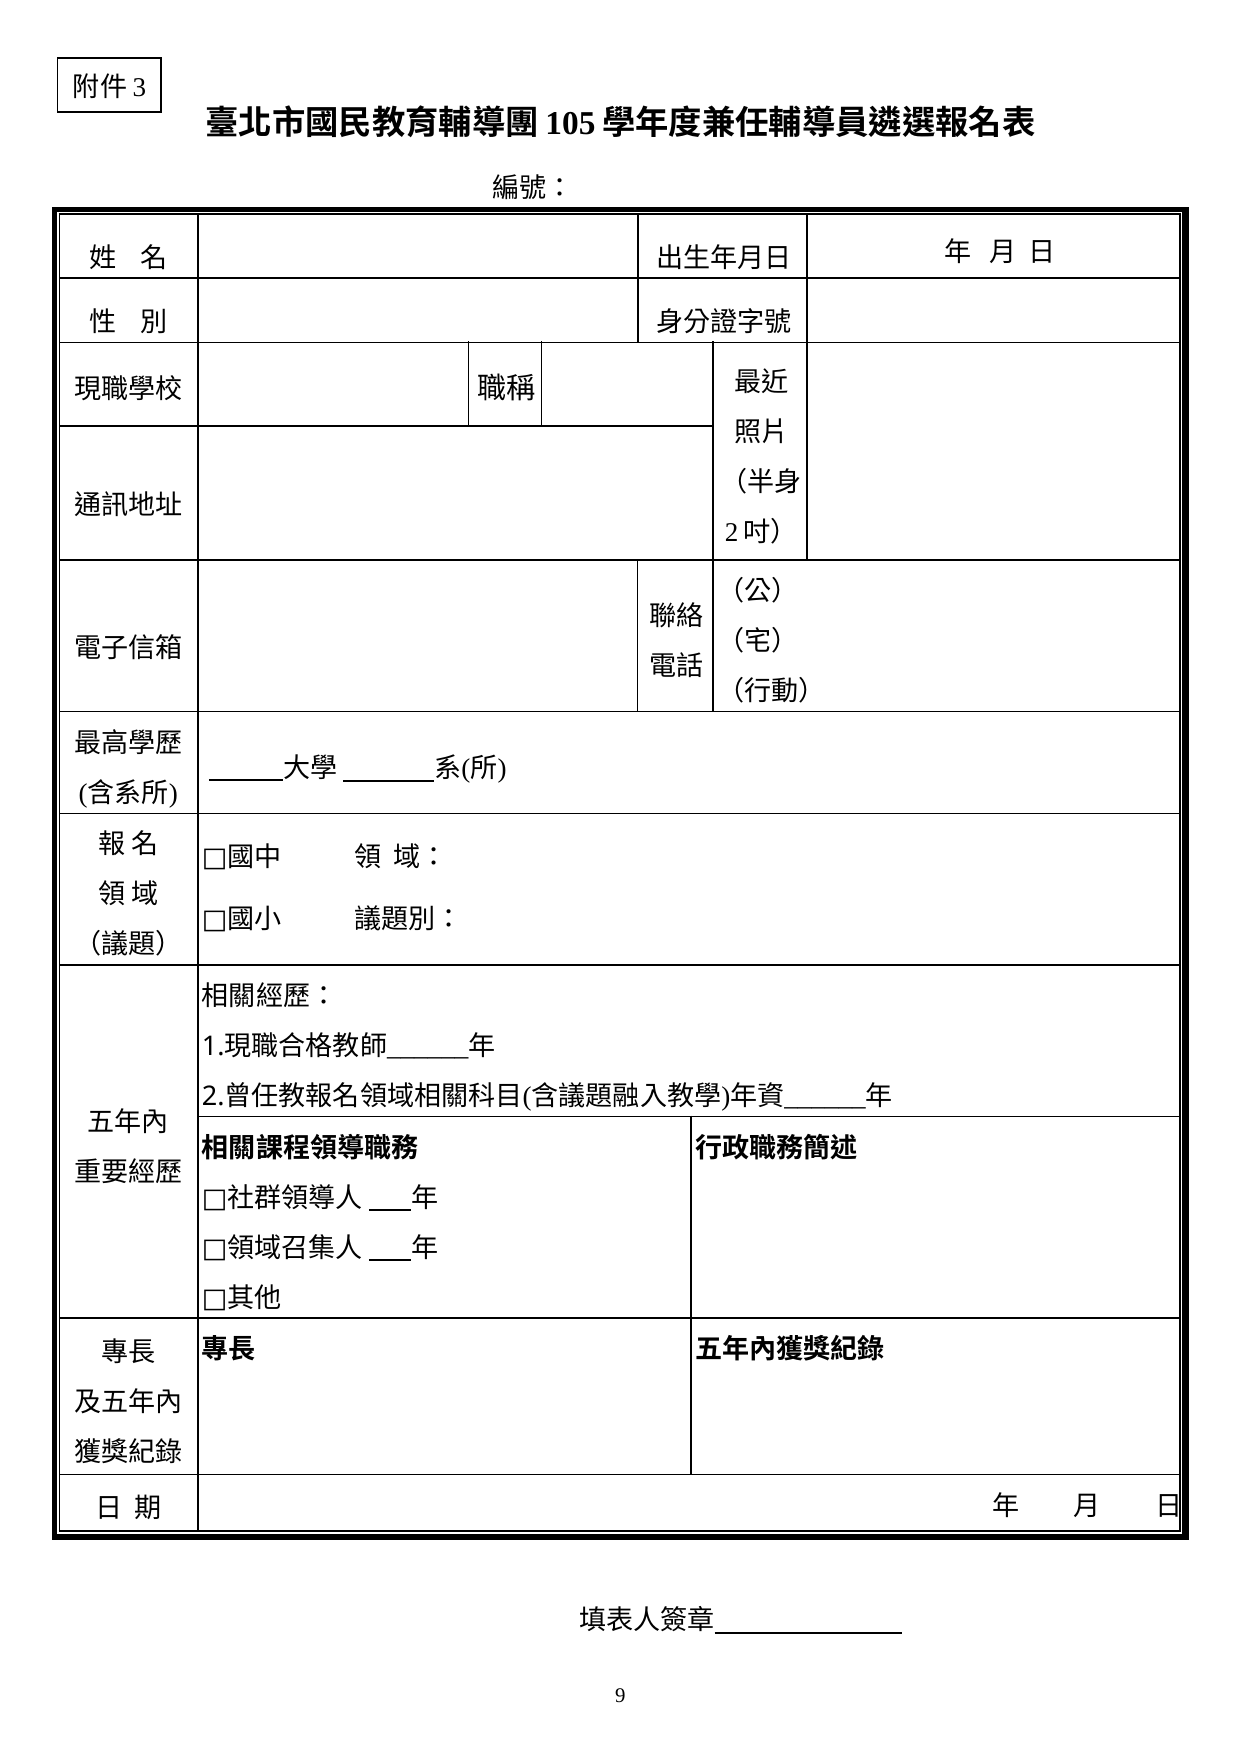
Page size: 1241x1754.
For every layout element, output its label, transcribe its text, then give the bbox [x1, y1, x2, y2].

table_cell [199, 561, 637, 711]
table_cell [542, 343, 712, 425]
table_cell [808, 343, 1179, 559]
table_cell 五年內獲獎紀錄 [692, 1319, 1179, 1474]
table_cell 日 期 [60, 1475, 197, 1530]
table_cell 大學 系(所) [199, 712, 1179, 812]
table_cell 報 名 領 域 （議題） [60, 814, 197, 964]
table_cell 現職學校 [60, 343, 197, 425]
table_cell [808, 279, 1179, 341]
table_cell 相關經歷： 1.現職合格教師______年 2.曾任教報名領域相關科目(含議題融入教學)年資______年 [199, 966, 1179, 1116]
table_cell 專長 及五年內 獲獎紀錄 [60, 1319, 197, 1474]
table_cell 五年內 重要經歷 [60, 966, 197, 1317]
table_cell 電子信箱 [60, 561, 197, 711]
table_cell 專長 [199, 1319, 690, 1474]
table_cell 年月日 [199, 1475, 1179, 1530]
text 臺北市國民教育輔導團105學年度兼任輔導員遴選報名表 [106, 94, 1134, 144]
table_cell 最高學歷 (含系所) [60, 712, 197, 812]
table_cell 通訊地址 [60, 427, 197, 559]
table_cell 性 別 [60, 279, 197, 341]
table_cell 行政職務簡述 [692, 1117, 1179, 1317]
text 編號： [106, 157, 1134, 207]
table_header [199, 215, 637, 277]
table_cell [199, 427, 712, 559]
table_cell 相關課程領導職務 □社群領導人 年 □領域召集人 年 □其他 [199, 1117, 690, 1317]
table_cell 身分證字號 [639, 279, 806, 341]
table_header 出生年月日 [639, 215, 806, 277]
table_cell 聯絡電話 [638, 561, 712, 711]
table_header 姓 名 [60, 215, 197, 277]
table_header 年 月 日 [808, 215, 1179, 277]
table_cell 最近 照片 （半身2吋） [714, 343, 806, 559]
text 填表人簽章 [579, 1590, 1134, 1640]
table_cell [199, 343, 468, 425]
table_cell （公） （宅） （行動） [714, 561, 1179, 711]
table_cell □國中 領 域： □國小 議題別： [199, 814, 1179, 964]
table_cell 職稱 [469, 343, 541, 425]
table_cell [199, 279, 637, 341]
